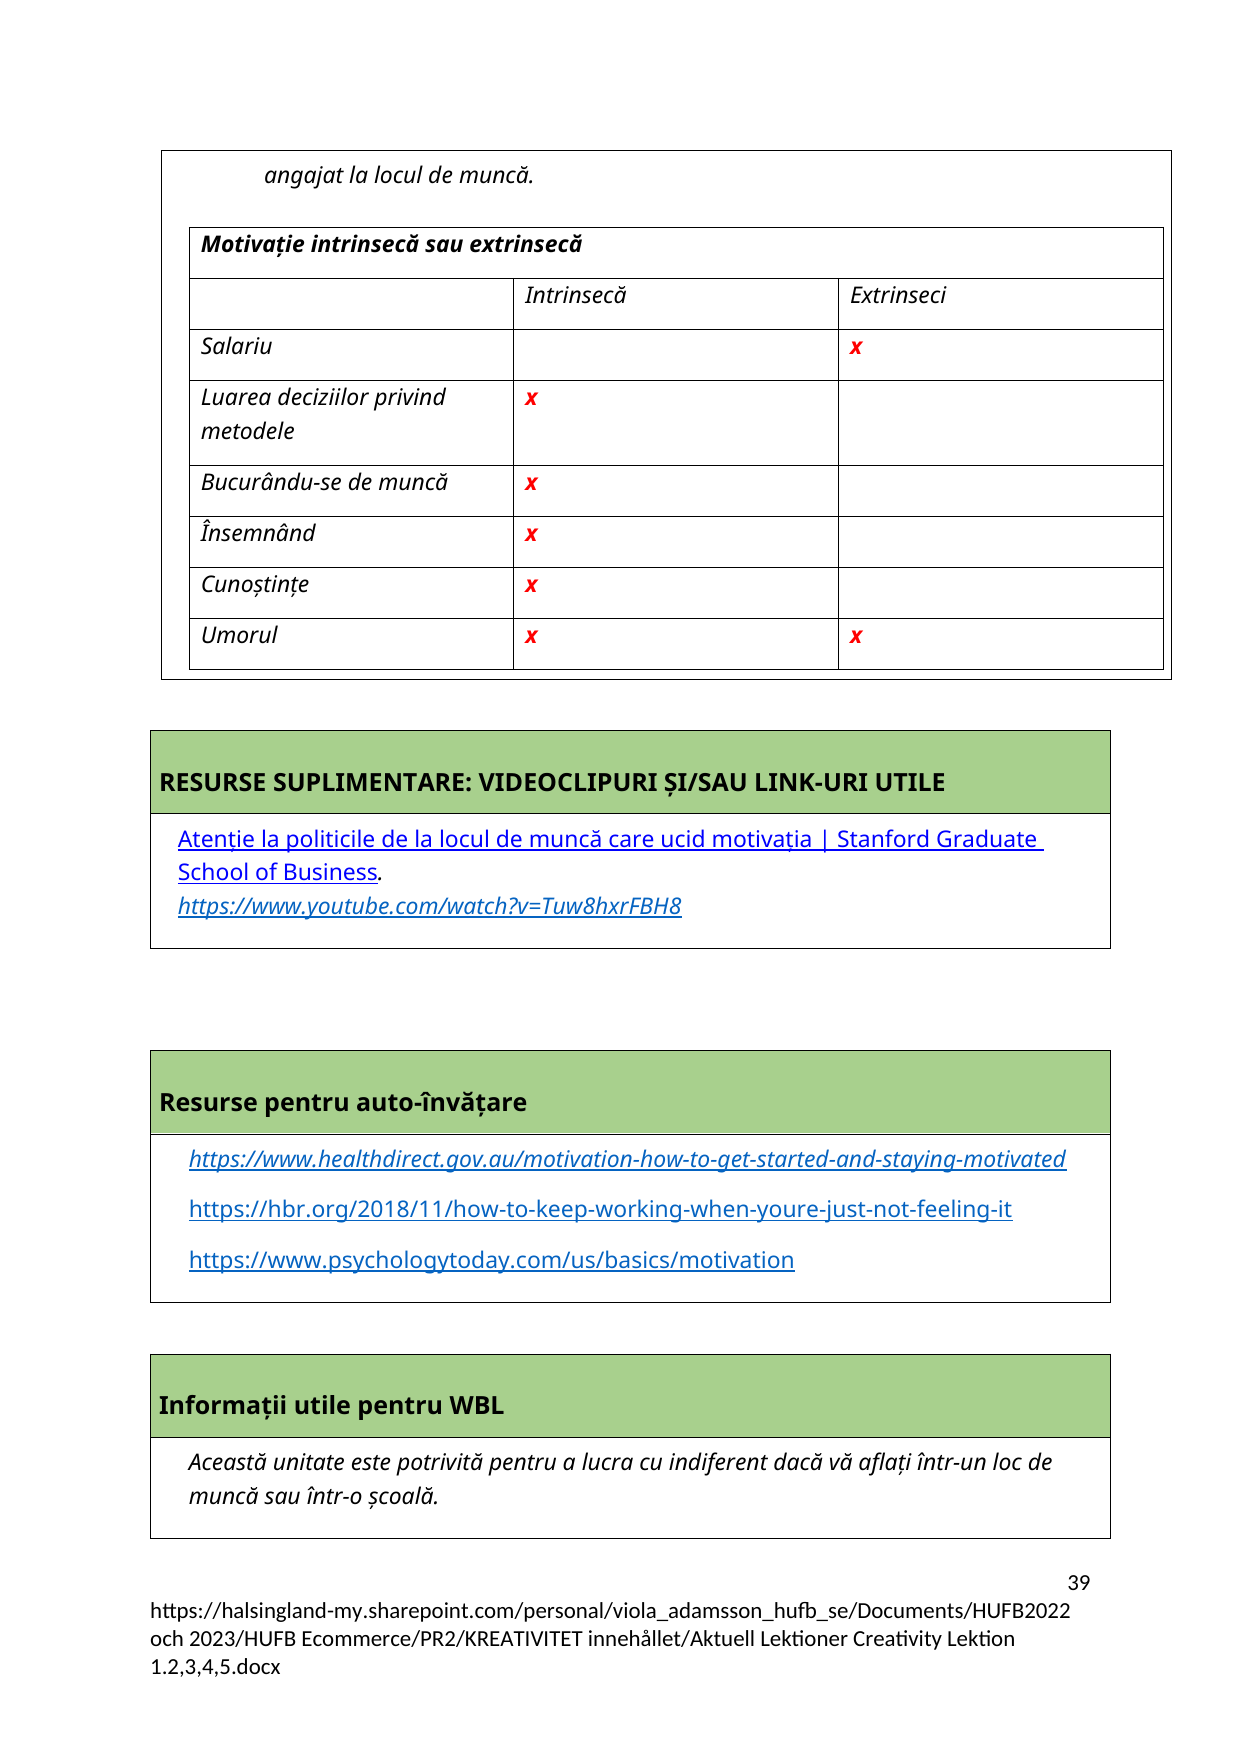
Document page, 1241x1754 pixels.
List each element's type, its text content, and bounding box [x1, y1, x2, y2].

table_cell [162, 151, 1171, 678]
table_header Informații utile pentru WBL [151, 1355, 1110, 1437]
table_cell Această unitate este potrivită pentru a lucra cu indiferent dacă vă aflați într-un loc de muncă sau într-o școală. [151, 1438, 1110, 1538]
table_header RESURSE SUPLIMENTARE: VIDEOCLIPURI ȘI/SAU LINK-URI UTILE [151, 731, 1110, 813]
table_cell https://www.healthdirect.gov.au/motivation-how-to-get-started-and-staying-motivated https://hbr.org/2018/11/how-to-keep-working-when-youre-just-not-feeling-it https://www.psychologytoday.com/us/basics/motivation [151, 1135, 1110, 1302]
table_cell Atenție la politicile de la locul de muncă care ucid motivația | Stanford Graduate School of Business. https://www.youtube.com/watch?v=Tuw8hxrFBH8 [151, 814, 1110, 948]
table_header Resurse pentru auto-învățare [151, 1051, 1110, 1133]
